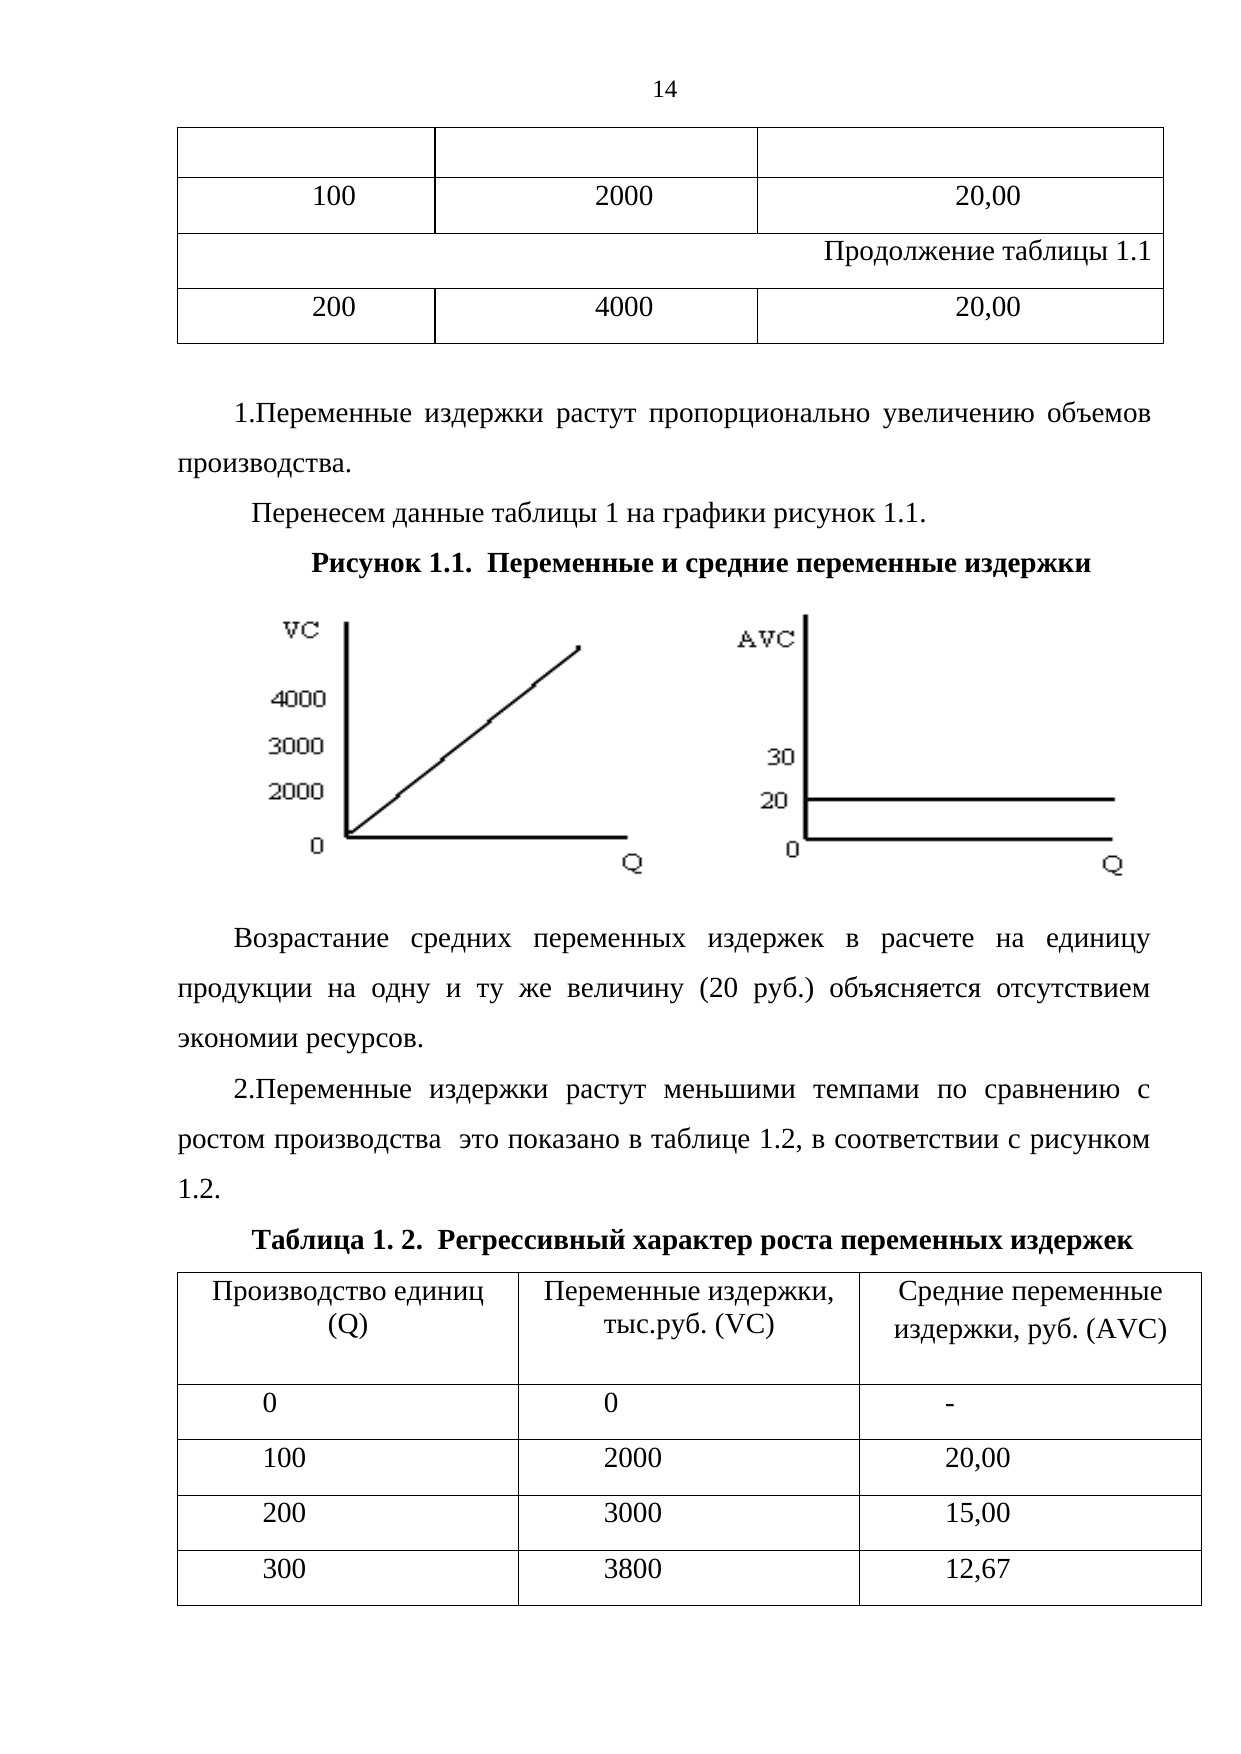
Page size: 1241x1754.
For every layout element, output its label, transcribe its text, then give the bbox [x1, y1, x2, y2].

table_cell 0 [519, 1385, 859, 1439]
table_cell 200 [178, 1496, 518, 1550]
text 2.Переменные издержки растут меньшими темпами по сравнению с ростом производства это показано в таблице 1.2, в соответствии с рисунком 1.2. [177, 1071, 1152, 1205]
table_cell 2000 [436, 178, 757, 232]
table_cell 3800 [519, 1551, 859, 1605]
table_cell 200 [178, 289, 434, 343]
table_cell 0 [436, 128, 757, 177]
table_cell 0 [178, 1385, 518, 1439]
text Таблица 1. 2. Регрессивный характер роста переменных издержек [177, 1222, 1152, 1255]
text Возрастание средних переменных издержек в расчете на единицу продукции на одну и ту же величину (20 руб.) объясняется отсутствием экономии ресурсов. [177, 920, 1152, 1054]
table_header Производство единиц (Q) [178, 1273, 518, 1384]
table_cell Продолжение таблицы 1.1 [178, 234, 1163, 288]
table_cell 20,00 [860, 1440, 1201, 1494]
table_header Средние переменные издержки, руб. (AVC) [860, 1273, 1201, 1384]
text Рисунок 1.1. Переменные и средние переменные издержки [177, 546, 1152, 579]
table_cell 3000 [519, 1496, 859, 1550]
table_cell 2000 [519, 1440, 859, 1494]
table_cell 0 [178, 128, 434, 177]
table_header Переменные издержки, тыс.руб. (VC) [519, 1273, 859, 1384]
table_cell 100 [178, 1440, 518, 1494]
table_cell 4000 [436, 289, 757, 343]
table_cell 12,67 [860, 1551, 1201, 1605]
text 1.Переменные издержки растут пропорционально увеличению объемов производства. [177, 395, 1152, 478]
table_cell 100 [178, 178, 434, 232]
table_cell 15,00 [860, 1496, 1201, 1550]
table_cell 300 [178, 1551, 518, 1605]
table_cell 20,00 [758, 178, 1163, 232]
table_cell - [860, 1385, 1201, 1439]
table_cell - [758, 128, 1163, 177]
table_cell 20,00 [758, 289, 1163, 343]
text Перенесем данные таблицы 1 на графики рисунок 1.1. [177, 495, 1152, 529]
picture [251, 595, 1153, 885]
